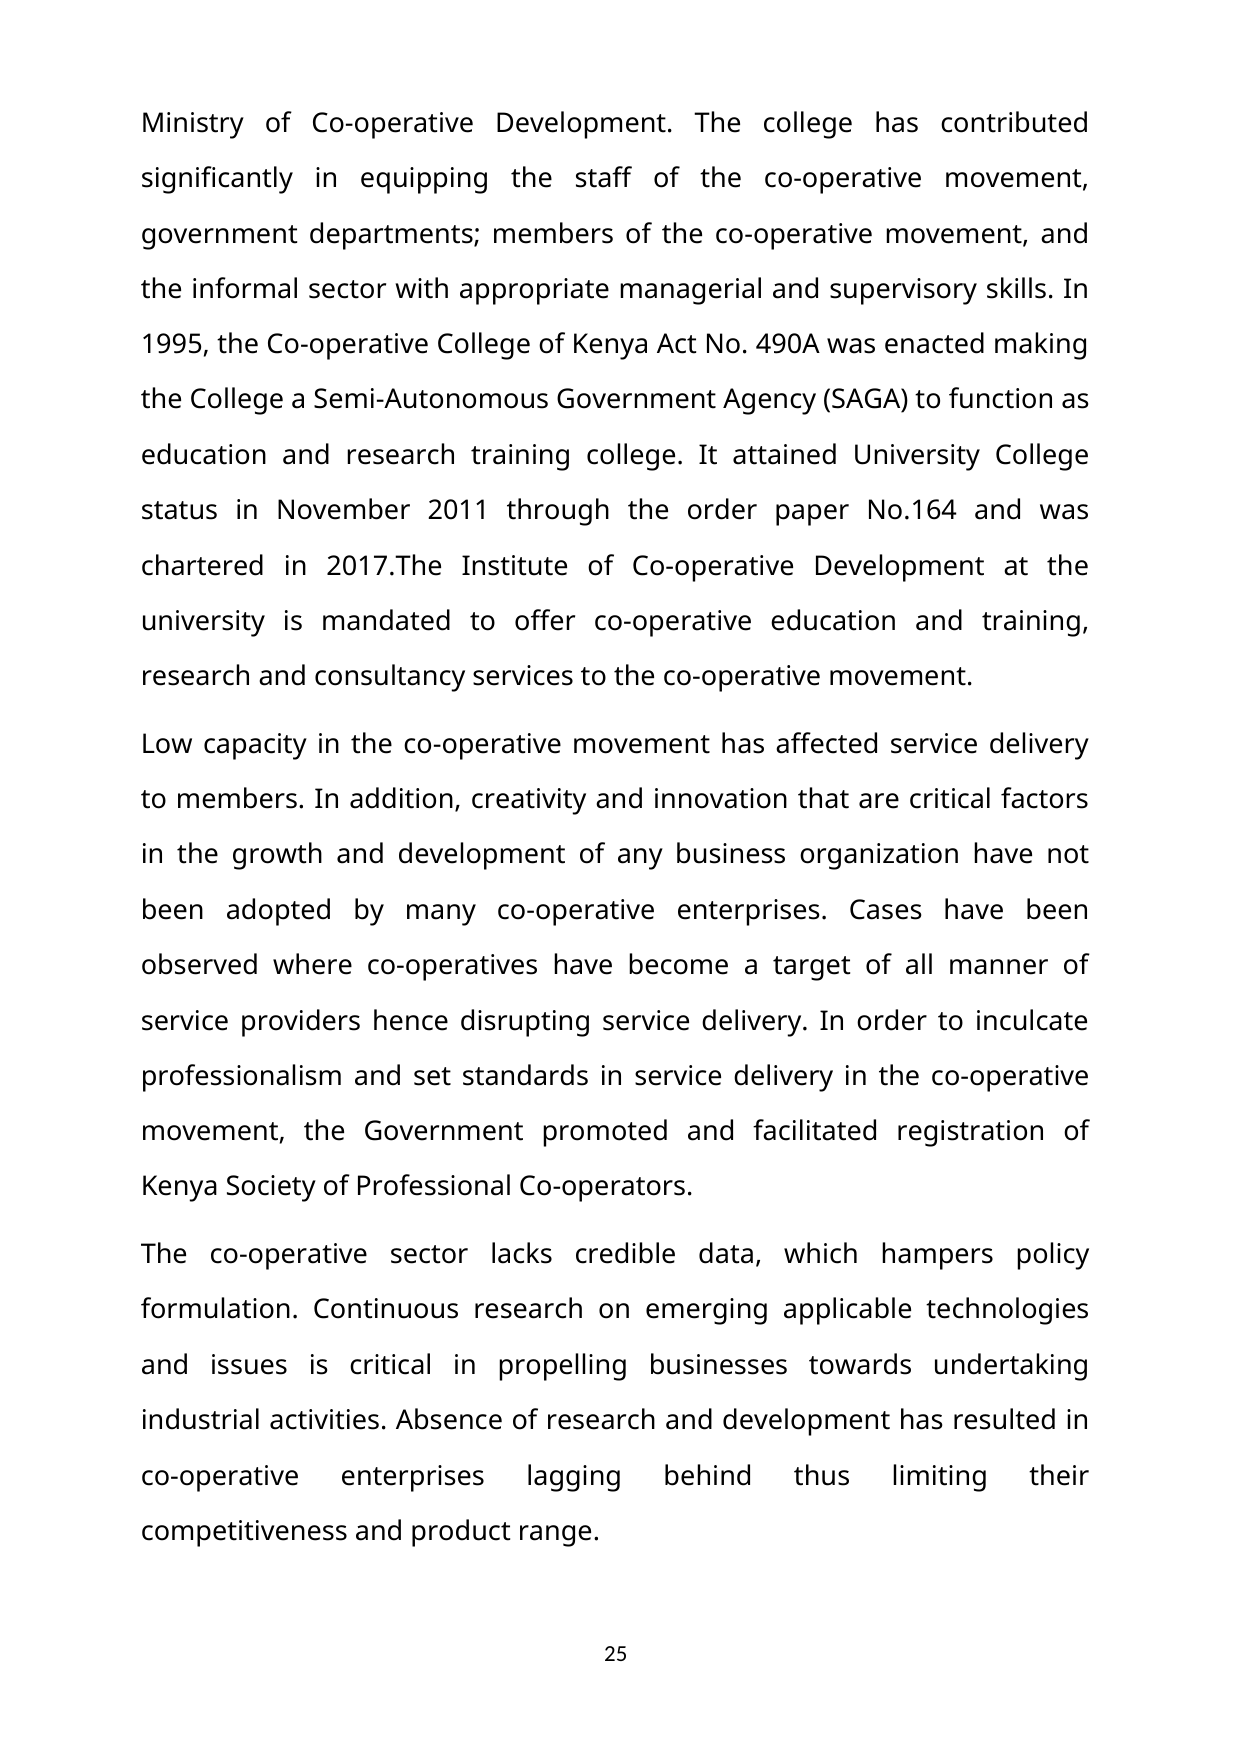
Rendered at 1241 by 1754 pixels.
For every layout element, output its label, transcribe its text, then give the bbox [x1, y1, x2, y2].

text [141, 103, 1090, 693]
text Low capacity in the co-operative movement has affected service delivery to members. In addition, creativity and innovation that are critical factors in the growth and development of any business organization have not been adopted by many co-operative enterprises. Cases have been observed where co-operatives have become a target of all manner of service providers hence disrupting service delivery. In order to inculcate professionalism and set standards in service delivery in the co-operative movement, the Government promoted and facilitated registration of Kenya Society of Professional Co-operators. [141, 724, 1090, 1204]
text The co-operative sector lacks credible data, which hampers policy formulation. Continuous research on emerging applicable technologies and issues is critical in propelling businesses towards undertaking industrial activities. Absence of research and development has resulted in co-operative enterprises lagging behind thus limiting their competitiveness and product range. [141, 1235, 1090, 1548]
